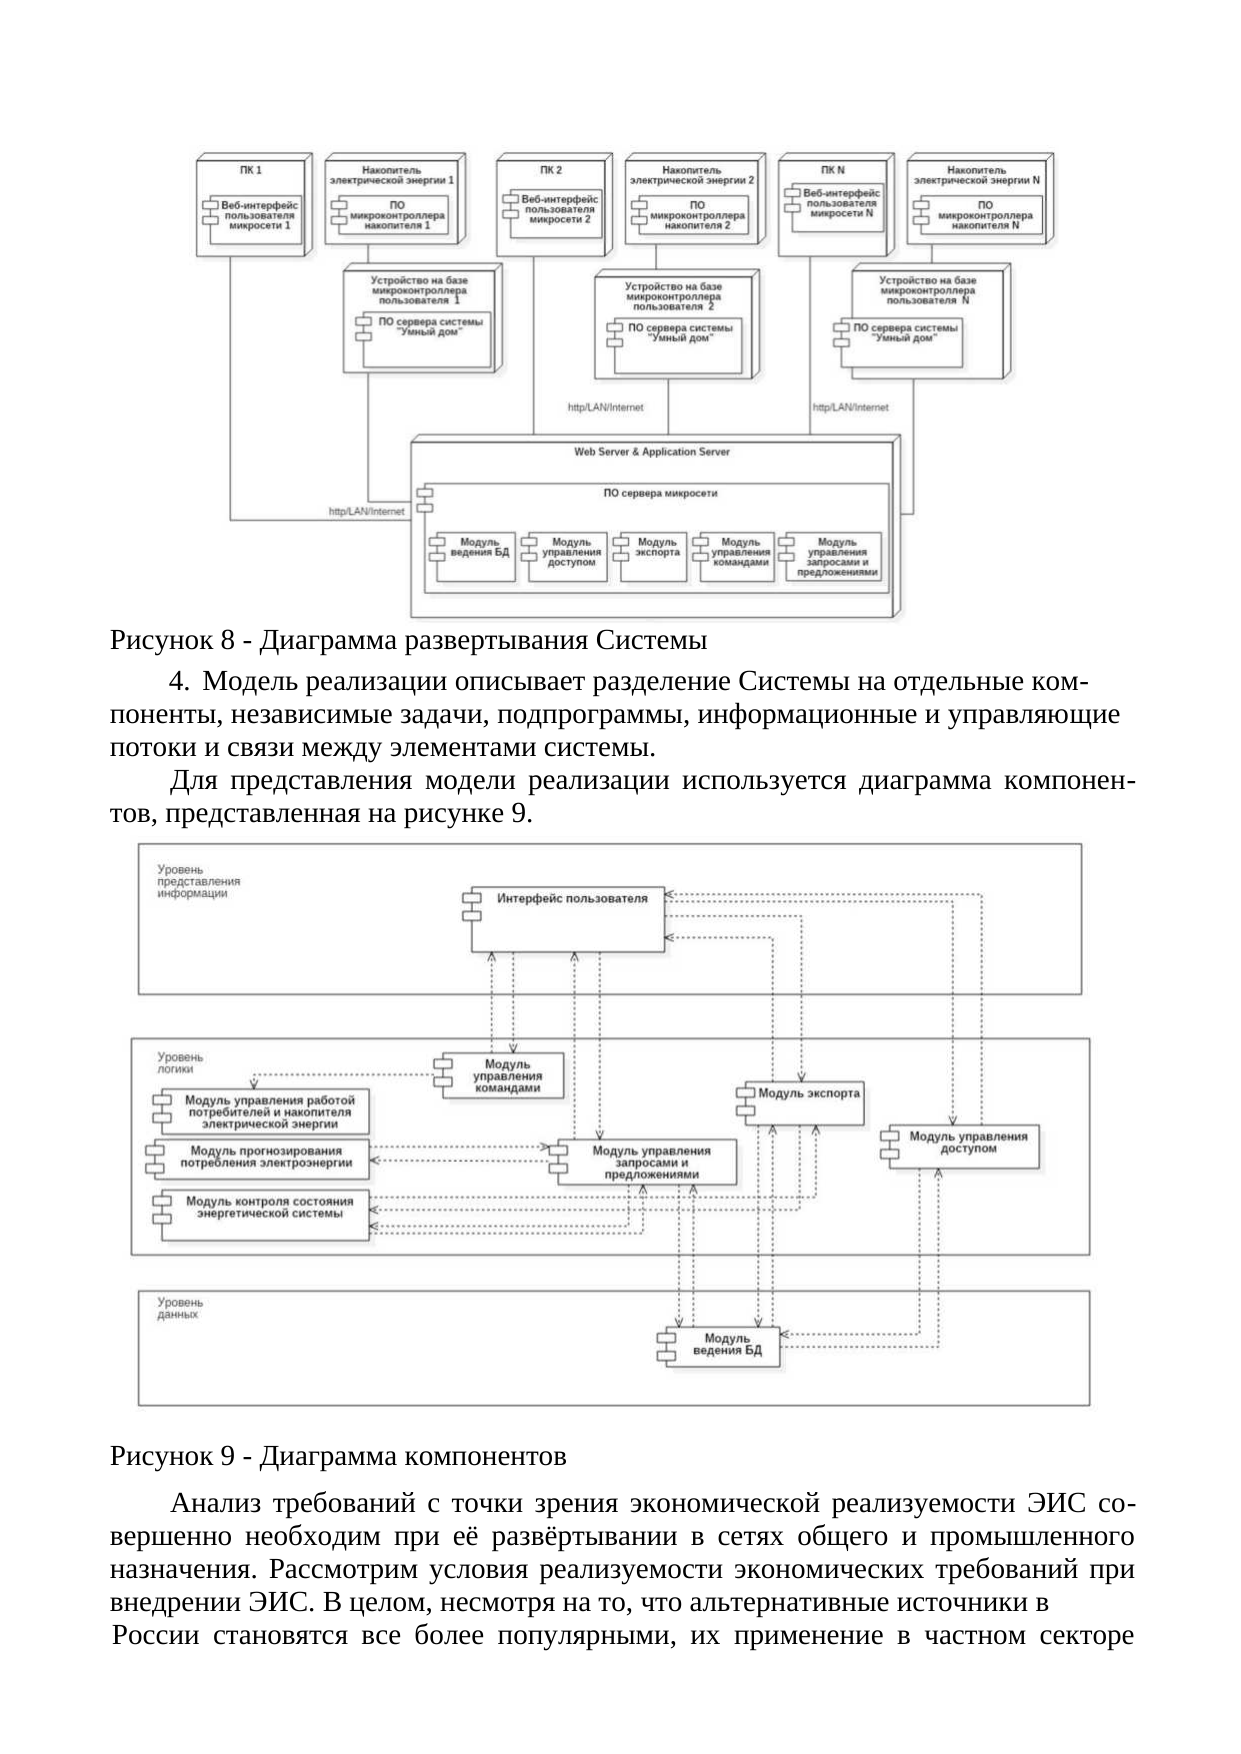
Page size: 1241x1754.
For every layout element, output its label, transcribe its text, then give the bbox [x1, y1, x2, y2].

text Анализ требований с точки зрения экономической реализуемости ЭИС совершенно необходим при её развёртывании в сетях общего и промышленного назначения. Рассмотрим условия реализуемости экономических требований при внедрении ЭИС. В целом, несмотря на то, что альтернативные источники в [109, 1486, 1136, 1618]
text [112, 1618, 1136, 1651]
text Рисунок 8 - Диаграмма развертывания Системы [109, 626, 1138, 655]
text Рисунок 9 - Диаграмма компонентов [109, 1442, 1138, 1471]
picture [189, 145, 1059, 627]
text Для представления модели реализации используется диаграмма компонентов, представленная на рисунке 9. [109, 763, 1136, 829]
list Модель реализации описывает разделение Системы на отдельные компоненты, независимые задачи, подпрограммы, информационные и управляющие потоки и связи между элементами системы. [109, 664, 1136, 763]
picture [122, 835, 1126, 1442]
